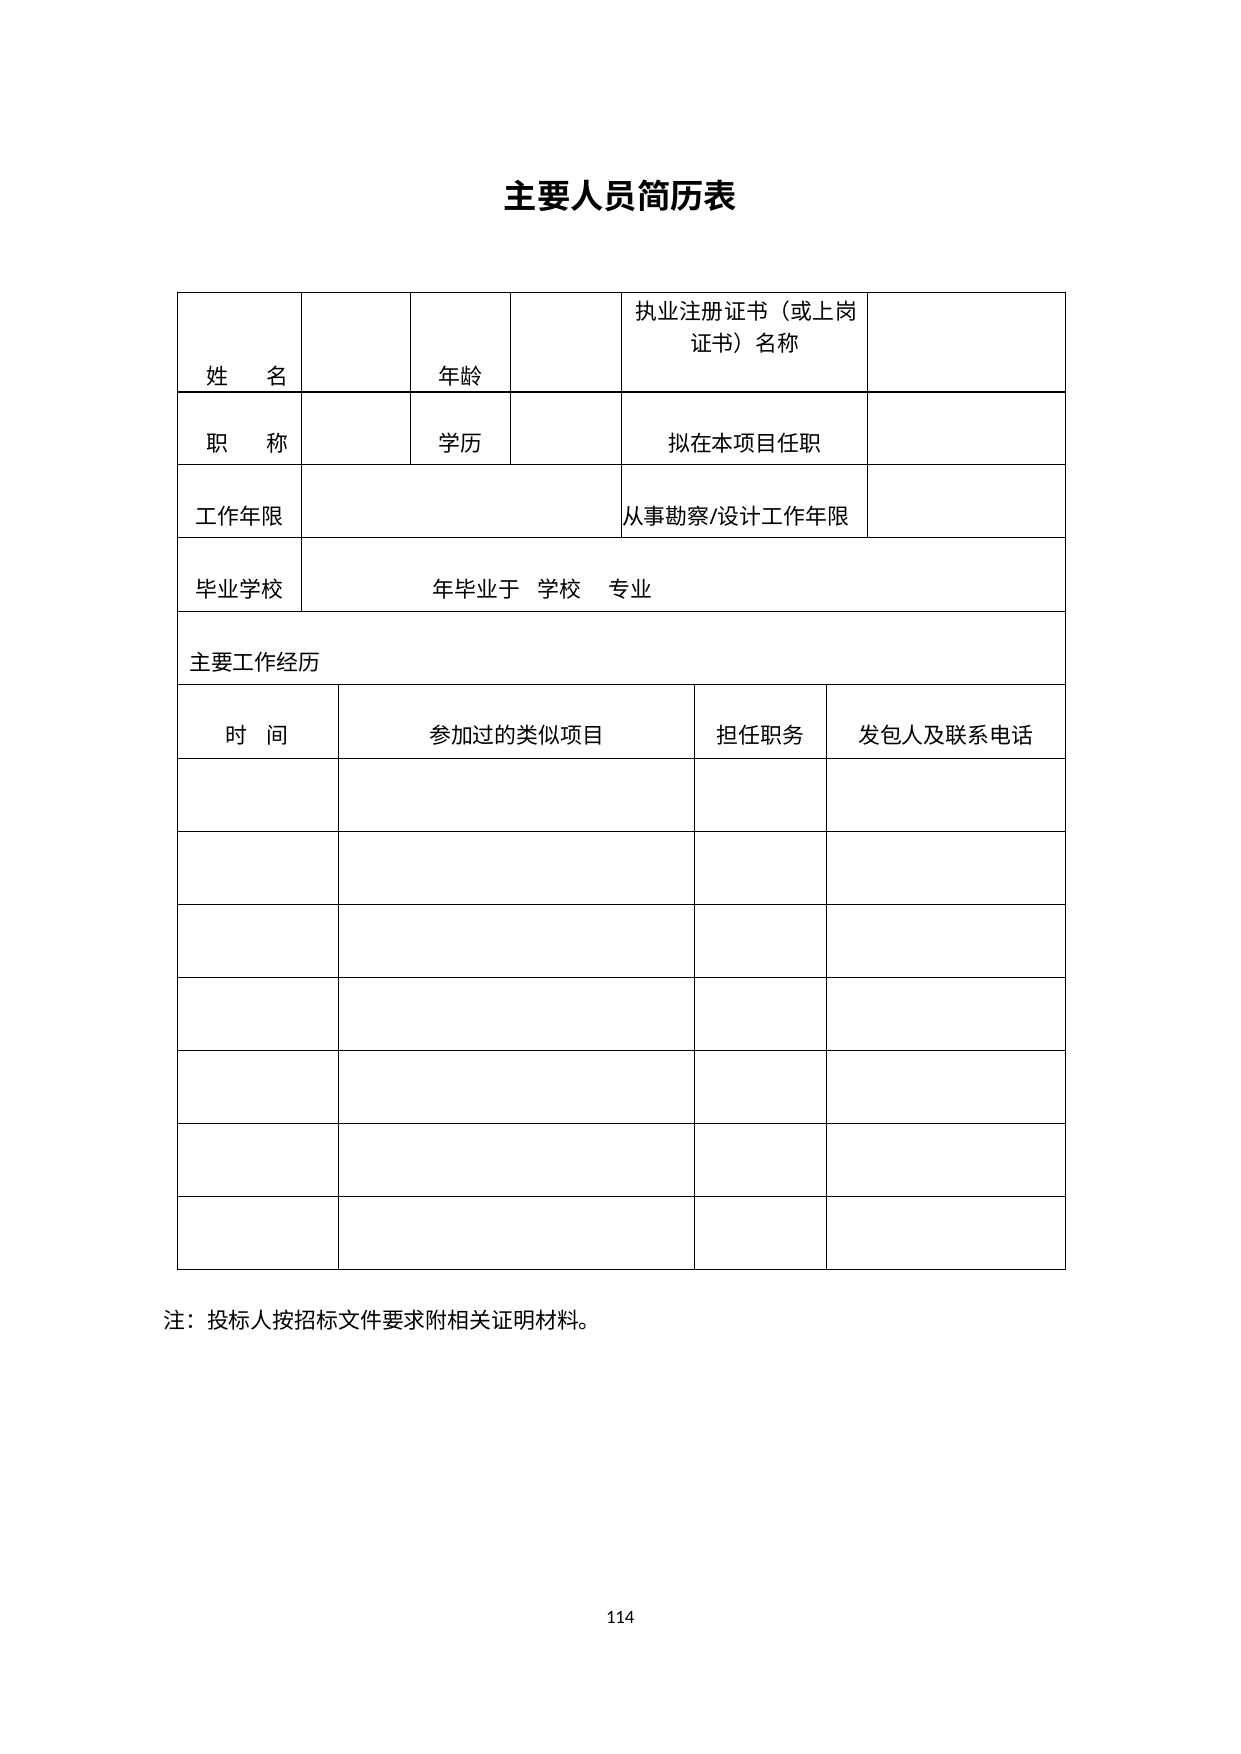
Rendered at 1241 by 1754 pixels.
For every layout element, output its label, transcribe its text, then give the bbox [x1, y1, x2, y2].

table_cell [178, 905, 338, 977]
table_cell 主要工作经历 [178, 612, 1065, 683]
table_cell 职 称 [178, 393, 301, 464]
table_cell [339, 978, 694, 1050]
table_cell 学历 [411, 393, 510, 464]
table_cell 年毕业于 学校 专业 [302, 538, 1065, 611]
table_cell [695, 1197, 826, 1269]
table_cell [695, 1124, 826, 1196]
table_cell 从事勘察/设计工作年限 [622, 465, 867, 537]
table_cell 发包人及联系电话 [827, 685, 1065, 758]
table_cell 工作年限 [178, 465, 301, 537]
text 主要人员简历表 [152, 162, 1088, 227]
table_cell [695, 905, 826, 977]
table_cell [868, 465, 1065, 537]
table_cell [339, 1051, 694, 1123]
table_cell [339, 832, 694, 904]
table_cell [339, 1197, 694, 1269]
table_cell [178, 832, 338, 904]
table_cell [695, 832, 826, 904]
table_cell 毕业学校 [178, 538, 301, 611]
table_cell [827, 832, 1065, 904]
table_cell 担任职务 [695, 685, 826, 758]
table_cell [339, 759, 694, 831]
table_cell [339, 1124, 694, 1196]
table_cell [827, 759, 1065, 831]
table_cell [868, 393, 1065, 464]
table_header 年龄 [411, 293, 510, 391]
table_cell [178, 1124, 338, 1196]
table_header 姓 名 [178, 293, 301, 391]
table_cell [827, 978, 1065, 1050]
text 注：投标人按招标文件要求附相关证明材料。 [163, 1302, 1090, 1335]
table_cell [511, 393, 621, 464]
table_cell [695, 759, 826, 831]
table_cell [695, 1051, 826, 1123]
table_cell [178, 1051, 338, 1123]
table_cell 拟在本项目任职 [622, 393, 867, 464]
table_cell 时 间 [178, 685, 338, 758]
table_header [302, 293, 410, 391]
table_cell [178, 1197, 338, 1269]
table_cell [827, 1124, 1065, 1196]
table_cell [695, 978, 826, 1050]
table_cell [827, 1197, 1065, 1269]
table_cell [302, 465, 621, 537]
table_header 执业注册证书（或上岗 证书）名称 [622, 293, 867, 391]
table_cell 参加过的类似项目 [339, 685, 694, 758]
table_cell [339, 905, 694, 977]
table_cell [302, 393, 410, 464]
table_cell [178, 978, 338, 1050]
table_cell [827, 905, 1065, 977]
table_header [868, 293, 1065, 391]
table_header [511, 293, 621, 391]
table_cell [827, 1051, 1065, 1123]
table_cell [178, 759, 338, 831]
